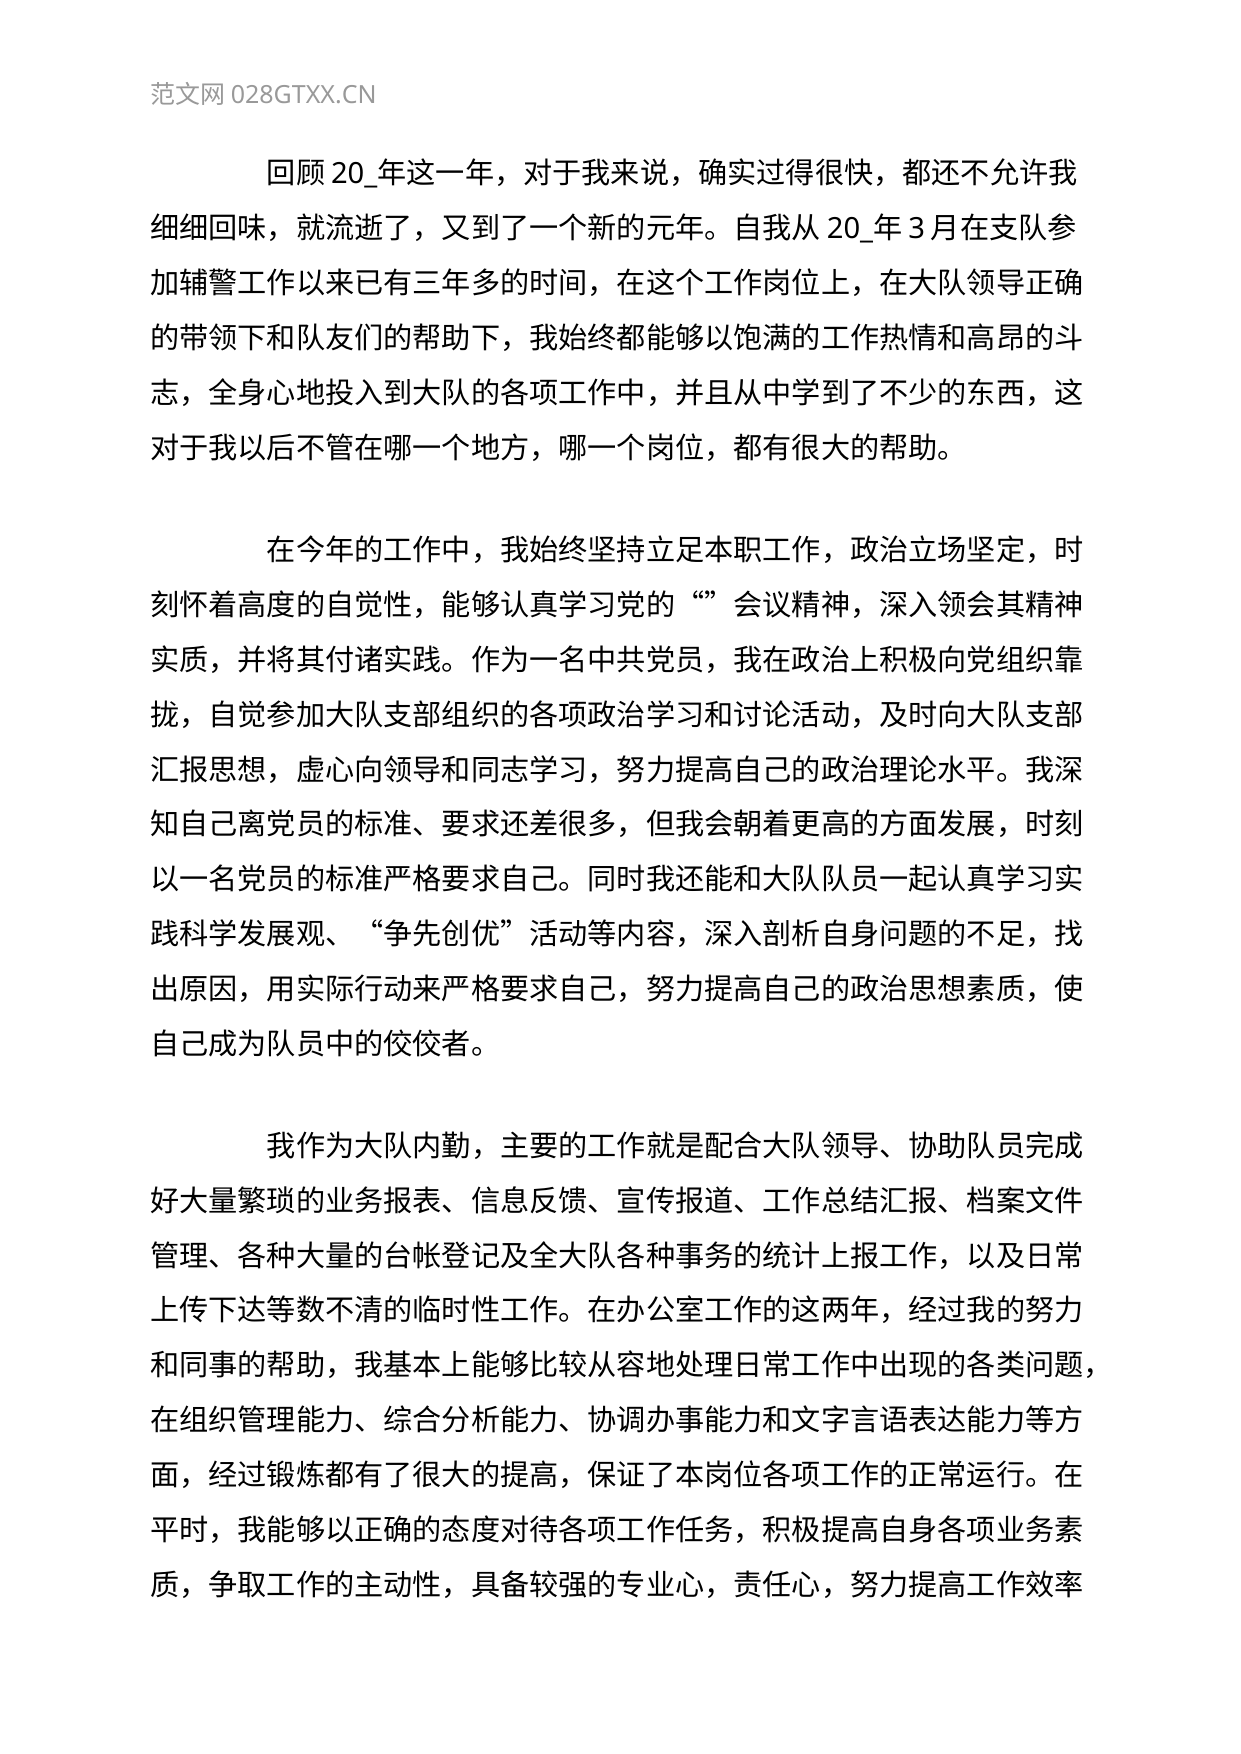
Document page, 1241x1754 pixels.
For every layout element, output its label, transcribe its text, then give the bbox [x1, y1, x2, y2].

text 回顾20_年这一年，对于我来说，确实过得很快，都还不允许我细细回味，就流逝了，又到了一个新的元年。自我从20_年3月在支队参加辅警工作以来已有三年多的时间，在这个工作岗位上，在大队领导正确的带领下和队友们的帮助下，我始终都能够以饱满的工作热情和高昂的斗志，全身心地投入到大队的各项工作中，并且从中学到了不少的东西，这对于我以后不管在哪一个地方，哪一个岗位，都有很大的帮助。 [150, 150, 1090, 467]
text 在今年的工作中，我始终坚持立足本职工作，政治立场坚定，时刻怀着高度的自觉性，能够认真学习党的“”会议精神，深入领会其精神实质，并将其付诸实践。作为一名中共党员，我在政治上积极向党组织靠拢，自觉参加大队支部组织的各项政治学习和讨论活动，及时向大队支部汇报思想，虚心向领导和同志学习，努力提高自己的政治理论水平。我深知自己离党员的标准、要求还差很多，但我会朝着更高的方面发展，时刻以一名党员的标准严格要求自己。同时我还能和大队队员一起认真学习实践科学发展观、“争先创优”活动等内容，深入剖析自身问题的不足，找出原因，用实际行动来严格要求自己，努力提高自己的政治思想素质，使自己成为队员中的佼佼者。 [150, 526, 1090, 1063]
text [150, 1122, 1090, 1604]
